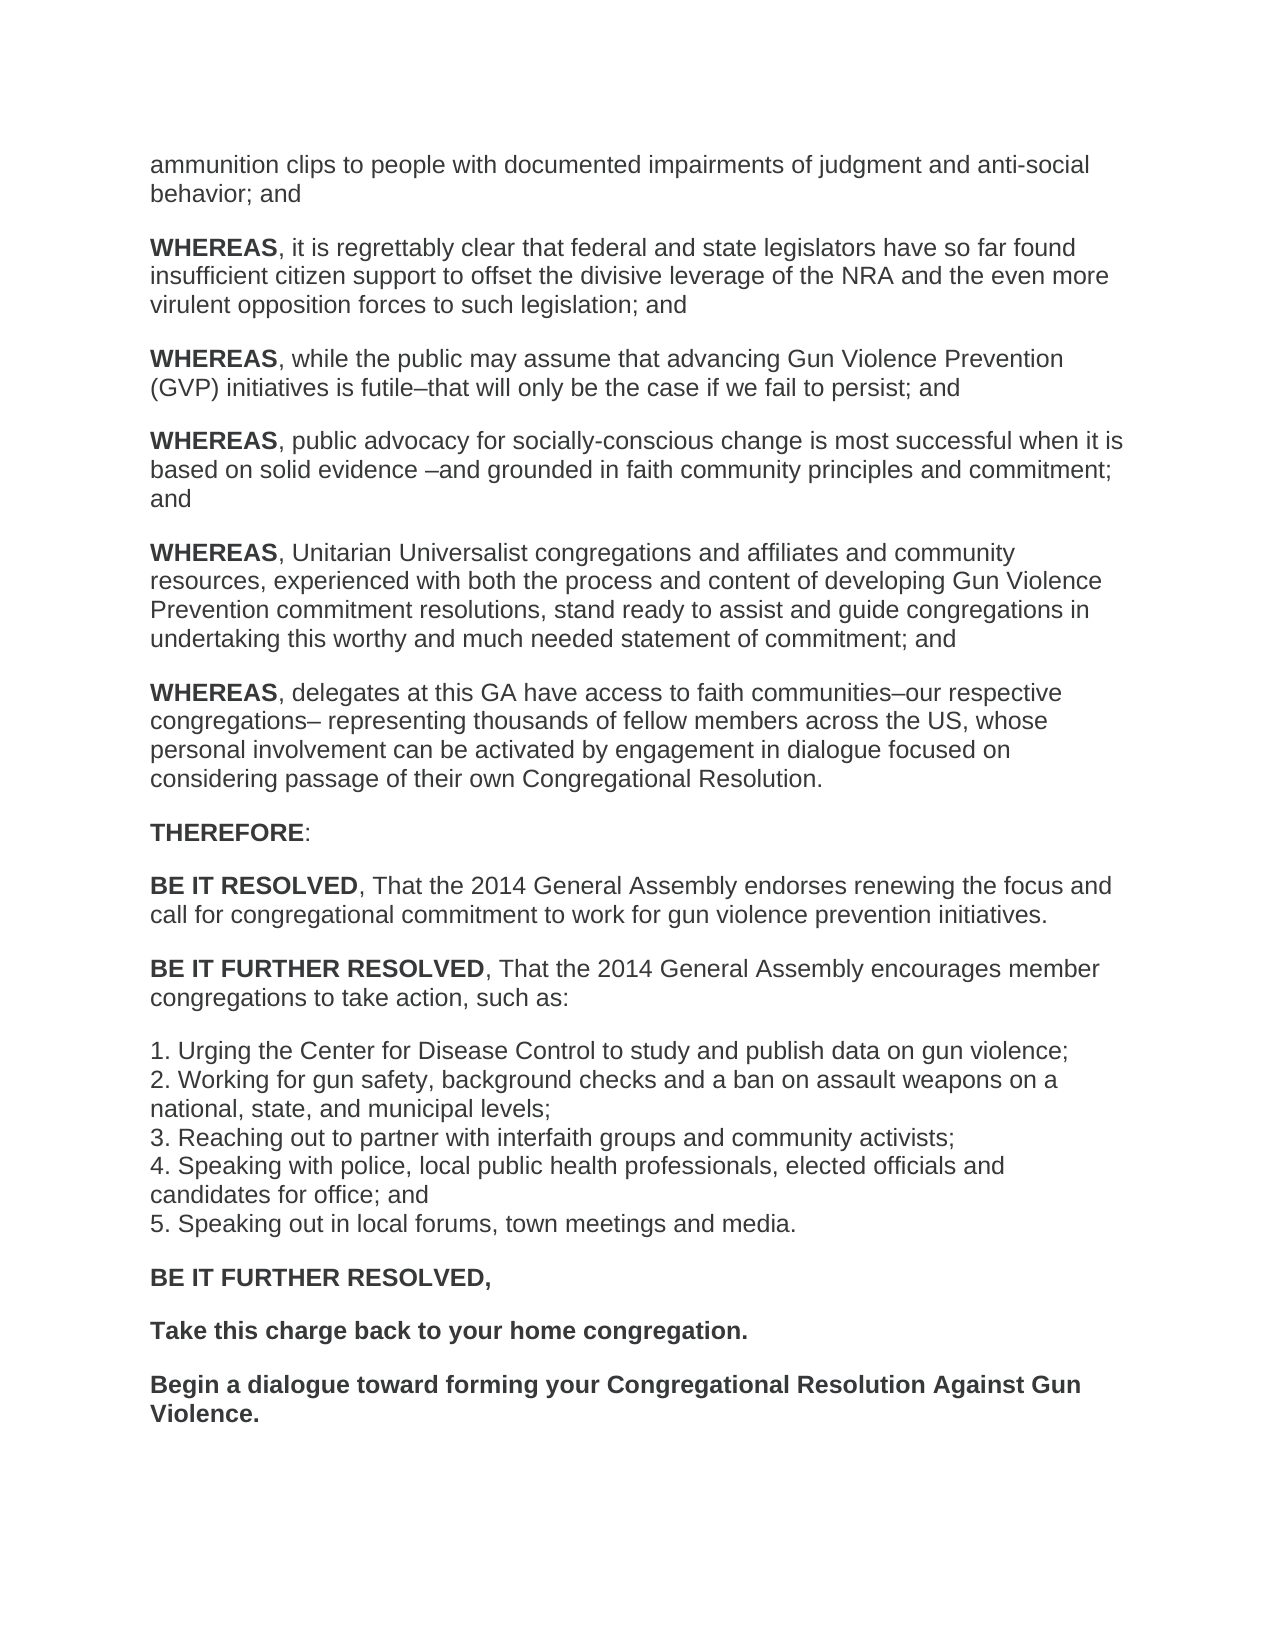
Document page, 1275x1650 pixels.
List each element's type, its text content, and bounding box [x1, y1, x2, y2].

text WHEREAS, it is regrettably clear that federal and state legislators have so far found insufficient citizen support to offset the divisive leverage of the NRA and the even more virulent opposition forces to such legislation; and [150, 232, 1125, 319]
text Take this charge back to your home congregation. [150, 1316, 1125, 1345]
text BE IT RESOLVED, That the 2014 General Assembly endorses renewing the focus and call for congregational commitment to work for gun violence prevention initiatives. [150, 871, 1125, 929]
text WHEREAS, while the public may assume that advancing Gun Violence Prevention (GVP) initiatives is futile–that will only be the case if we fail to persist; and [150, 344, 1125, 401]
text THEREFORE: [150, 817, 1125, 846]
text 1. Urging the Center for Disease Control to study and publish data on gun violence; 2. Working for gun safety, background checks and a ban on assault weapons on a national, state, and municipal levels; 3. Reaching out to partner with interfaith groups and community activists; 4. Speaking with police, local public health professionals, elected officials and candidates for office; and 5. Speaking out in local forums, town meetings and media. [150, 1036, 1125, 1237]
text WHEREAS, Unitarian Universalist congregations and affiliates and community resources, experienced with both the process and content of developing Gun Violence Prevention commitment resolutions, stand ready to assist and guide congregations in undertaking this worthy and much needed statement of commitment; and [150, 537, 1125, 652]
text BE IT FURTHER RESOLVED, [150, 1262, 1125, 1291]
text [150, 150, 1125, 207]
text Begin a dialogue toward forming your Congregational Resolution Against Gun Violence. [150, 1370, 1125, 1427]
text WHEREAS, delegates at this GA have access to faith communities–our respective congregations– representing thousands of fellow members across the US, whose personal involvement can be activated by engagement in dialogue focused on considering passage of their own Congregational Resolution. [150, 677, 1125, 792]
text BE IT FURTHER RESOLVED, That the 2014 General Assembly encourages member congregations to take action, such as: [150, 954, 1125, 1011]
text WHEREAS, public advocacy for socially-conscious change is most successful when it is based on solid evidence –and grounded in faith community principles and commitment; and [150, 426, 1125, 512]
